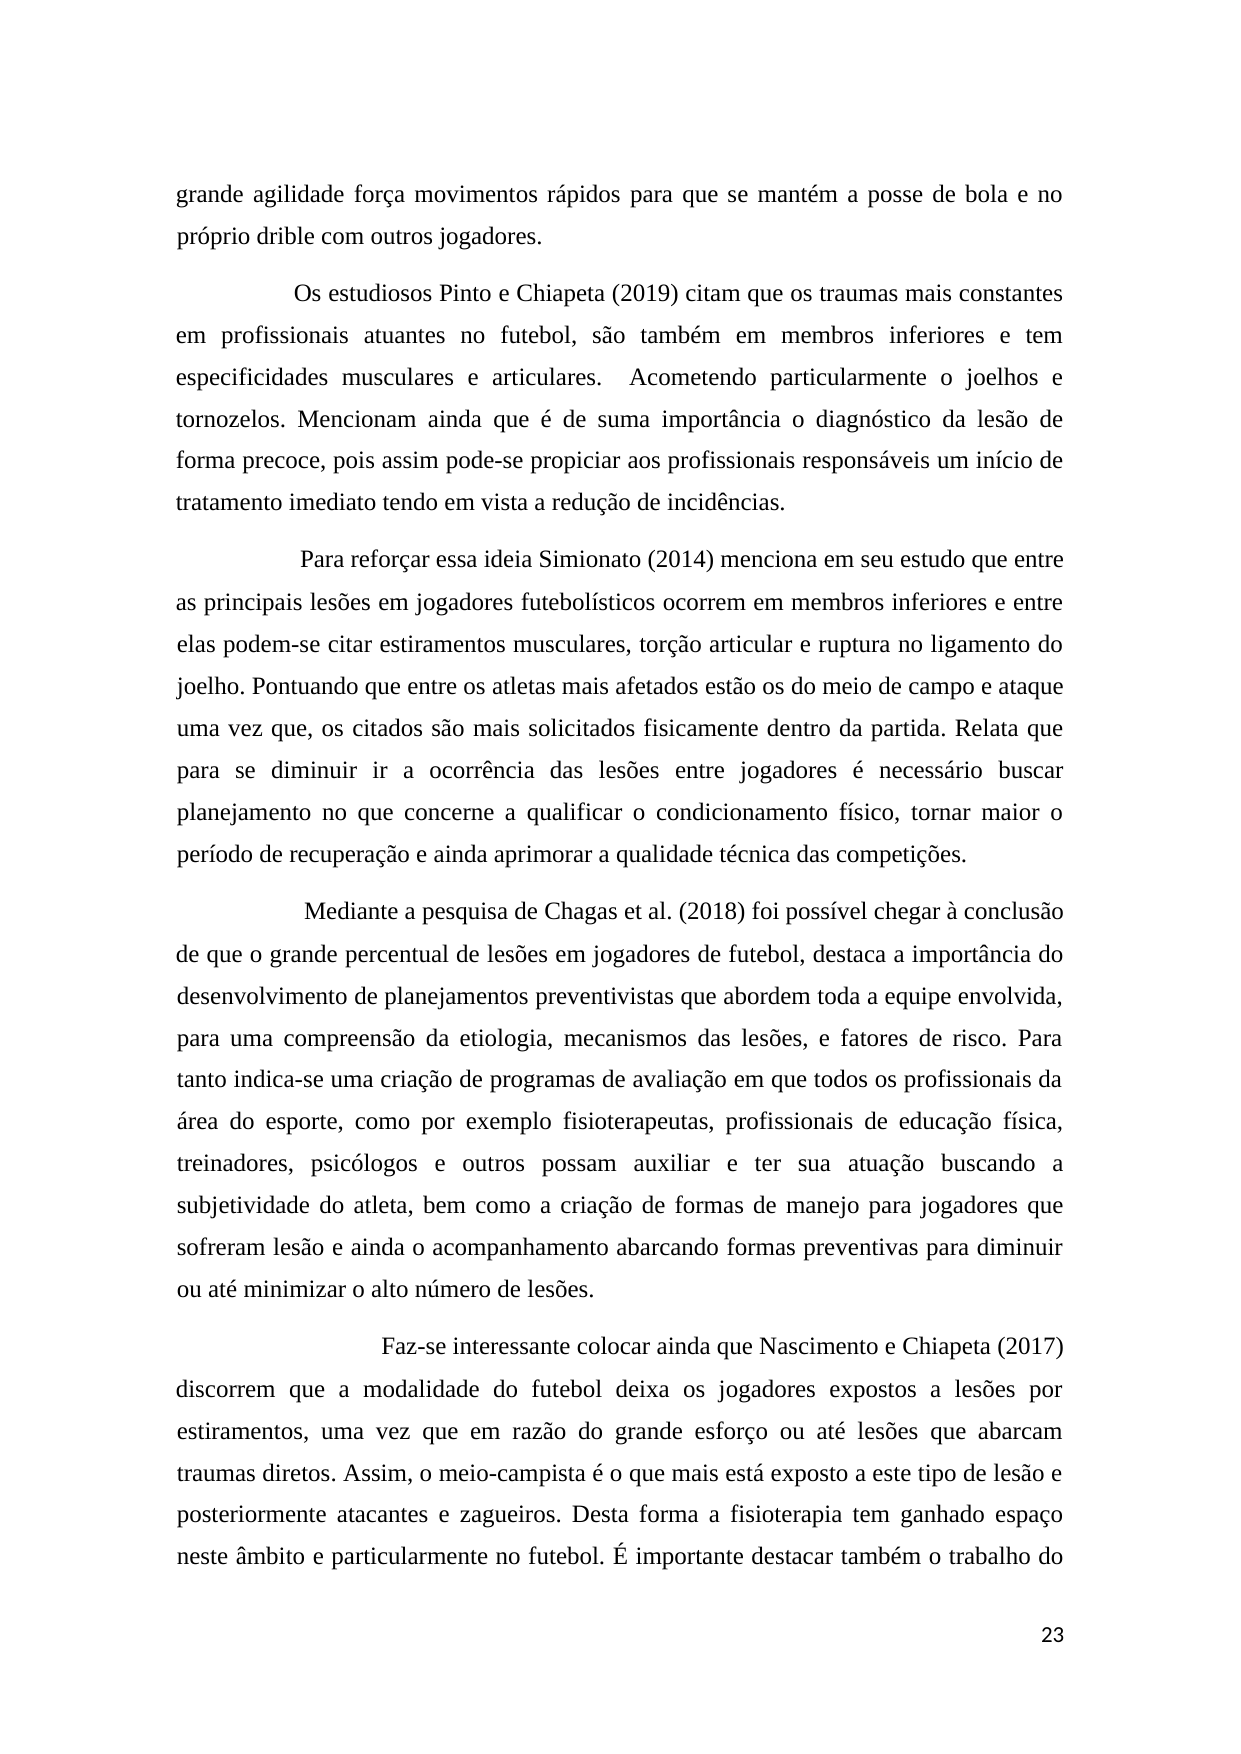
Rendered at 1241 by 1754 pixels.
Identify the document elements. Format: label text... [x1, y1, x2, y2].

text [176, 1374, 1064, 1570]
text grande agilidade força movimentos rápidos para que se mantém a posse de bola e no próprio drible com outros jogadores. [176, 179, 1064, 250]
text Para reforçar essa ideia Simionato (2014) menciona em seu estudo que entre [177, 544, 1064, 573]
text de que o grande percentual de lesões em jogadores de futebol, destaca a importância do desenvolvimento de planejamentos preventivistas que abordem toda a equipe envolvida, para uma compreensão da etiologia, mecanismos das lesões, e fatores de risco. Para tanto indica-se uma criação de programas de avaliação em que todos os profissionais da área do esporte, como por exemplo fisioterapeutas, profissionais de educação física, treinadores, psicólogos e outros possam auxiliar e ter sua atuação buscando a subjetividade do atleta, bem como a criação de formas de manejo para jogadores que sofreram lesão e ainda o acompanhamento abarcando formas preventivas para diminuir ou até minimizar o alto número de lesões. [176, 939, 1064, 1303]
text as principais lesões em jogadores futebolísticos ocorrem em membros inferiores e entre elas podem-se citar estiramentos musculares, torção articular e ruptura no ligamento do joelho. Pontuando que entre os atletas mais afetados estão os do meio de campo e ataque uma vez que, os citados são mais solicitados fisicamente dentro da partida. Relata que para se diminuir ir a ocorrência das lesões entre jogadores é necessário buscar planejamento no que concerne a qualificar o condicionamento físico, tornar maior o período de recuperação e ainda aprimorar a qualidade técnica das competições. [176, 587, 1064, 867]
text Os estudiosos Pinto e Chiapeta (2019) citam que os traumas mais constantes em profissionais atuantes no futebol, são também em membros inferiores e tem especificidades musculares e articulares. Acometendo particularmente o joelhos e tornozelos. Mencionam ainda que é de suma importância o diagnóstico da lesão de forma precoce, pois assim pode-se propiciar aos profissionais responsáveis um início de tratamento imediato tendo em vista a redução de incidências. [176, 278, 1064, 516]
text Mediante a pesquisa de Chagas et al. (2018) foi possível chegar à conclusão [177, 896, 1064, 924]
text Faz-se interessante colocar ainda que Nascimento e Chiapeta (2017) [177, 1331, 1064, 1359]
